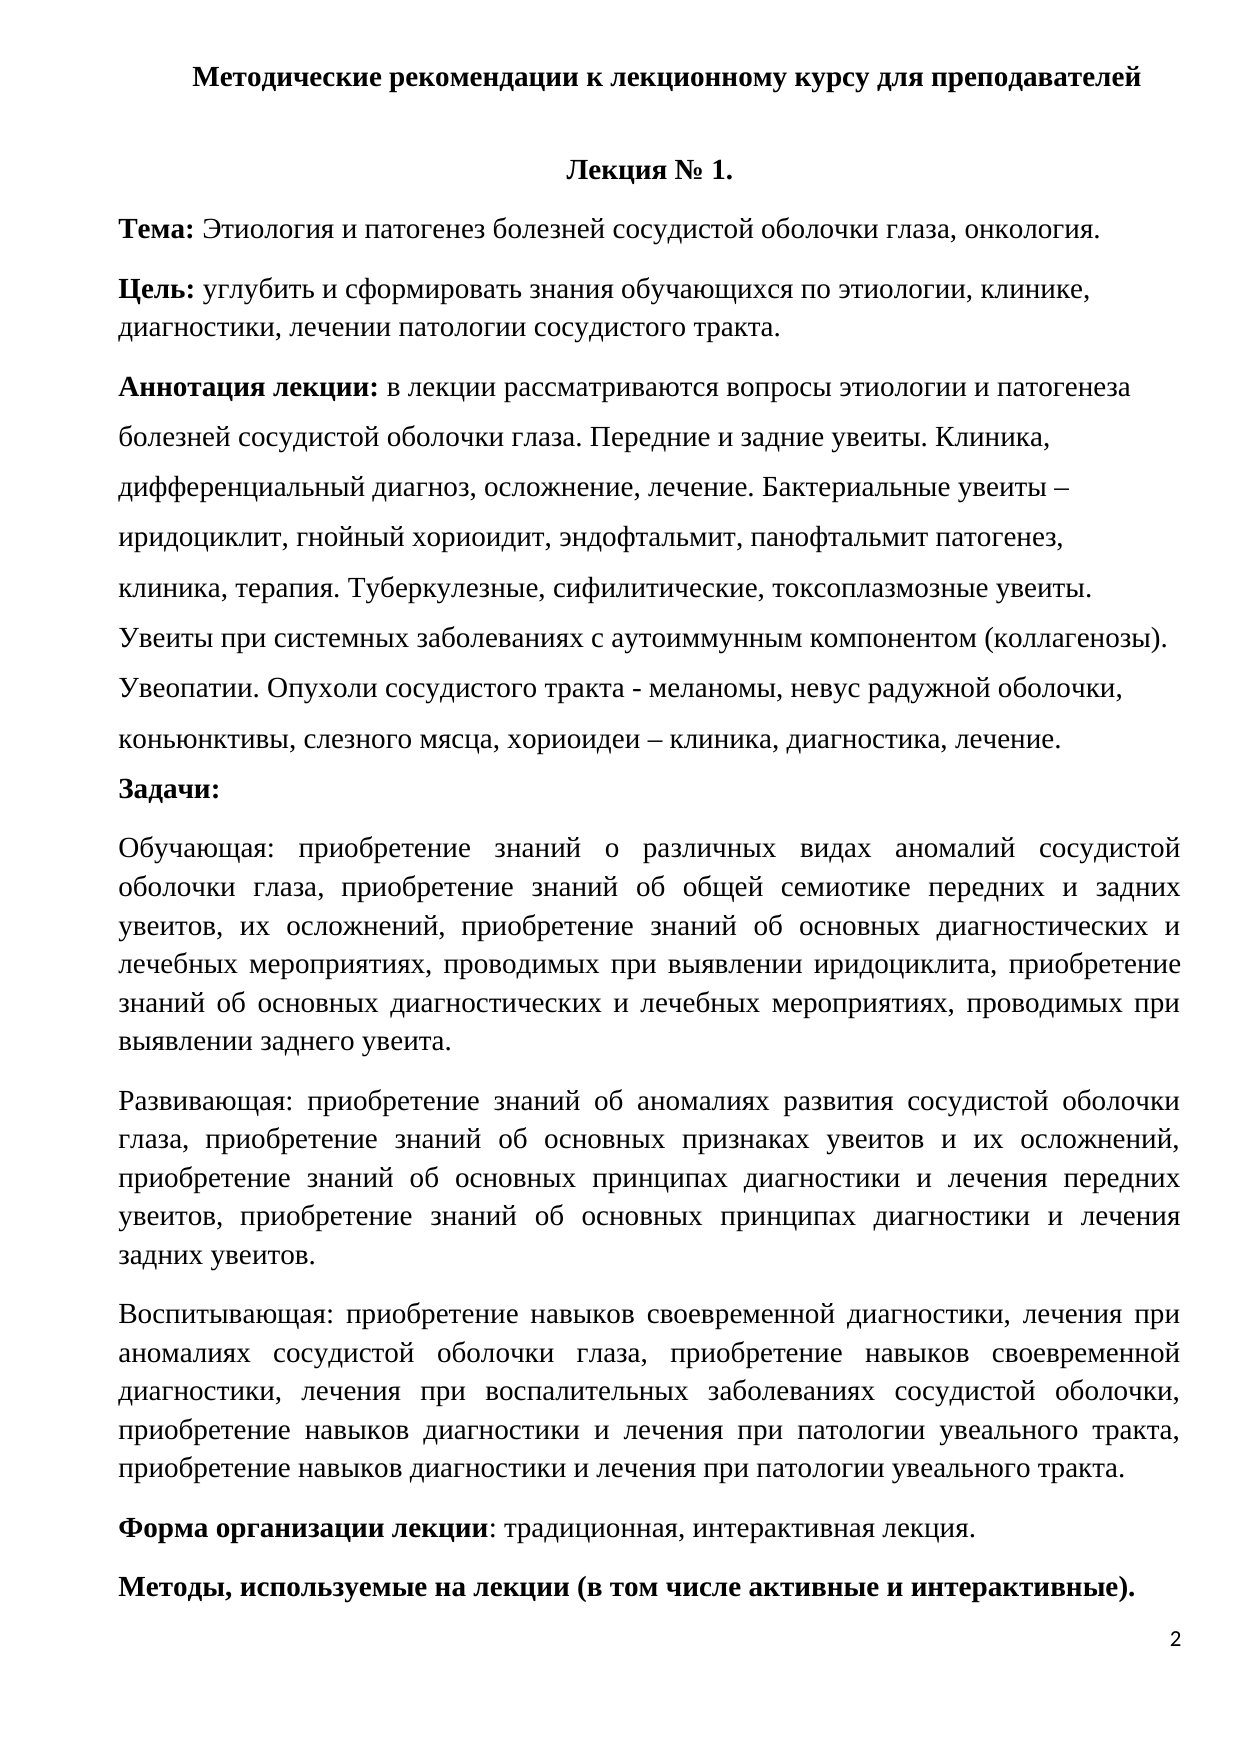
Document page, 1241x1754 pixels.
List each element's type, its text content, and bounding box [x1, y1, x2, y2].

text Форма организации лекции: традиционная, интерактивная лекция. [118, 1510, 1181, 1543]
text Развивающая: приобретение знаний об аномалиях развития сосудистой оболочки глаза, приобретение знаний об основных признаках увеитов и их осложнений, приобретение знаний об основных принципах диагностики и лечения передних увеитов, приобретение знаний об основных принципах диагностики и лечения задних увеитов. [118, 1083, 1181, 1270]
text Методы, используемые на лекции (в том числе активные и интерактивные). [118, 1569, 1181, 1603]
text Воспитывающая: приобретение навыков своевременной диагностики, лечения при аномалиях сосудистой оболочки глаза, приобретение навыков своевременной диагностики, лечения при воспалительных заболеваниях сосудистой оболочки, приобретение навыков диагностики и лечения при патологии увеального тракта, приобретение навыков диагностики и лечения при патологии увеального тракта. [118, 1296, 1181, 1484]
text Обучающая: приобретение знаний о различных видах аномалий сосудистой оболочки глаза, приобретение знаний об общей семиотике передних и задних увеитов, их осложнений, приобретение знаний об основных диагностических и лечебных мероприятиях, проводимых при выявлении иридоциклита, приобретение знаний об основных диагностических и лечебных мероприятиях, проводимых при выявлении заднего увеита. [118, 831, 1181, 1057]
text Аннотация лекции: в лекции рассматриваются вопросы этиологии и патогенеза болезней сосудистой оболочки глаза. Передние и задние увеиты. Клиника, дифференциальный диагноз, осложнение, лечение. Бактериальные увеиты – иридоциклит, гнойный хориоидит, эндофтальмит, панофтальмит патогенез, клиника, терапия. Туберкулезные, сифилитические, токсоплазмозные увеиты. Увеиты при системных заболеваниях с аутоиммунным компонентом (коллагенозы). Увеопатии. Опухоли сосудистого тракта - меланомы, невус радужной оболочки, коньюнктивы, слезного мясца, хориоидеи – клиника, диагностика, лечение. [118, 369, 1181, 754]
text Задачи: [118, 771, 1181, 805]
text Тема: Этиология и патогенез болезней сосудистой оболочки глаза, онкология. [118, 211, 1181, 245]
text Цель: углубить и сформировать знания обучающихся по этиологии, клинике, диагностики, лечении патологии сосудистого тракта. [118, 271, 1181, 343]
text Методические рекомендации к лекционному курсу для преподавателей [118, 59, 1181, 93]
text Лекция № 1. [118, 152, 1181, 186]
